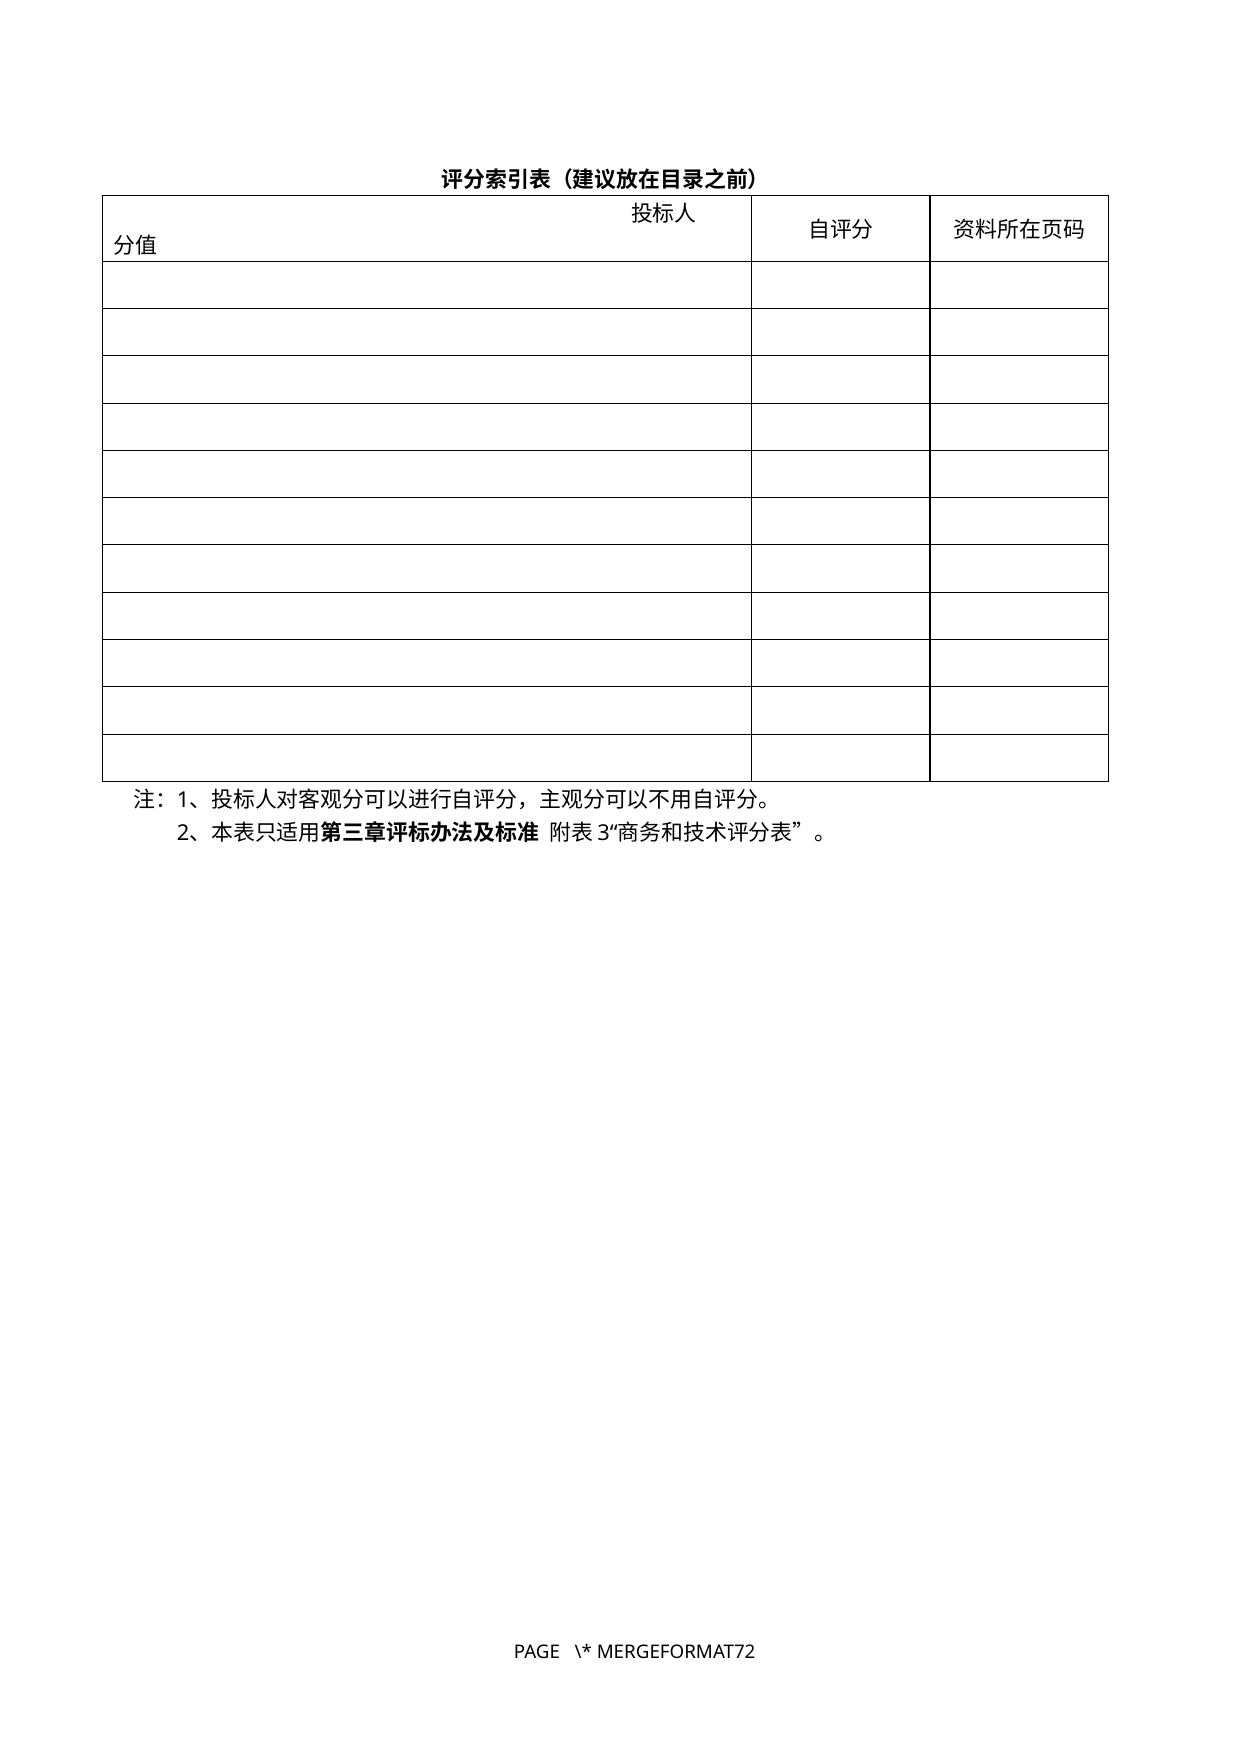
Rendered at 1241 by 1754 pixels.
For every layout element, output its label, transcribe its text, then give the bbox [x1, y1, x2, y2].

table_cell [931, 262, 1108, 308]
table_cell [931, 498, 1108, 544]
table_cell [752, 735, 929, 781]
table_cell [103, 735, 751, 781]
table_cell [103, 545, 751, 592]
table_cell [103, 262, 751, 308]
table_cell [752, 498, 929, 544]
table_cell [752, 640, 929, 686]
table_cell [931, 545, 1108, 592]
table_cell [752, 451, 929, 497]
table_cell [103, 640, 751, 686]
table_cell [103, 498, 751, 544]
table_cell [103, 356, 751, 402]
table_header 投标人 分值 [103, 196, 751, 261]
table_cell [931, 309, 1108, 355]
text 2、本表只适用第三章评标办法及标准 附表3“商务和技术评分表”。 [133, 814, 1078, 847]
table_cell [103, 593, 751, 639]
table_cell [752, 687, 929, 733]
table_cell [103, 404, 751, 450]
table_cell [752, 545, 929, 592]
table_cell [752, 404, 929, 450]
table_cell [103, 451, 751, 497]
table_cell [752, 593, 929, 639]
table_header 资料所在页码 [931, 196, 1108, 261]
text 评分索引表（建议放在目录之前） [133, 162, 1078, 194]
table_cell [752, 309, 929, 355]
table_cell [752, 262, 929, 308]
table_cell [931, 451, 1108, 497]
table_cell [931, 593, 1108, 639]
table_cell [752, 356, 929, 402]
table_cell [931, 735, 1108, 781]
table_cell [103, 687, 751, 733]
table_cell [931, 640, 1108, 686]
table_header 自评分 [752, 196, 929, 261]
table_cell [931, 356, 1108, 402]
text 注：1、投标人对客观分可以进行自评分，主观分可以不用自评分。 [133, 782, 1078, 814]
table_cell [931, 404, 1108, 450]
table_cell [103, 309, 751, 355]
table_cell [931, 687, 1108, 733]
